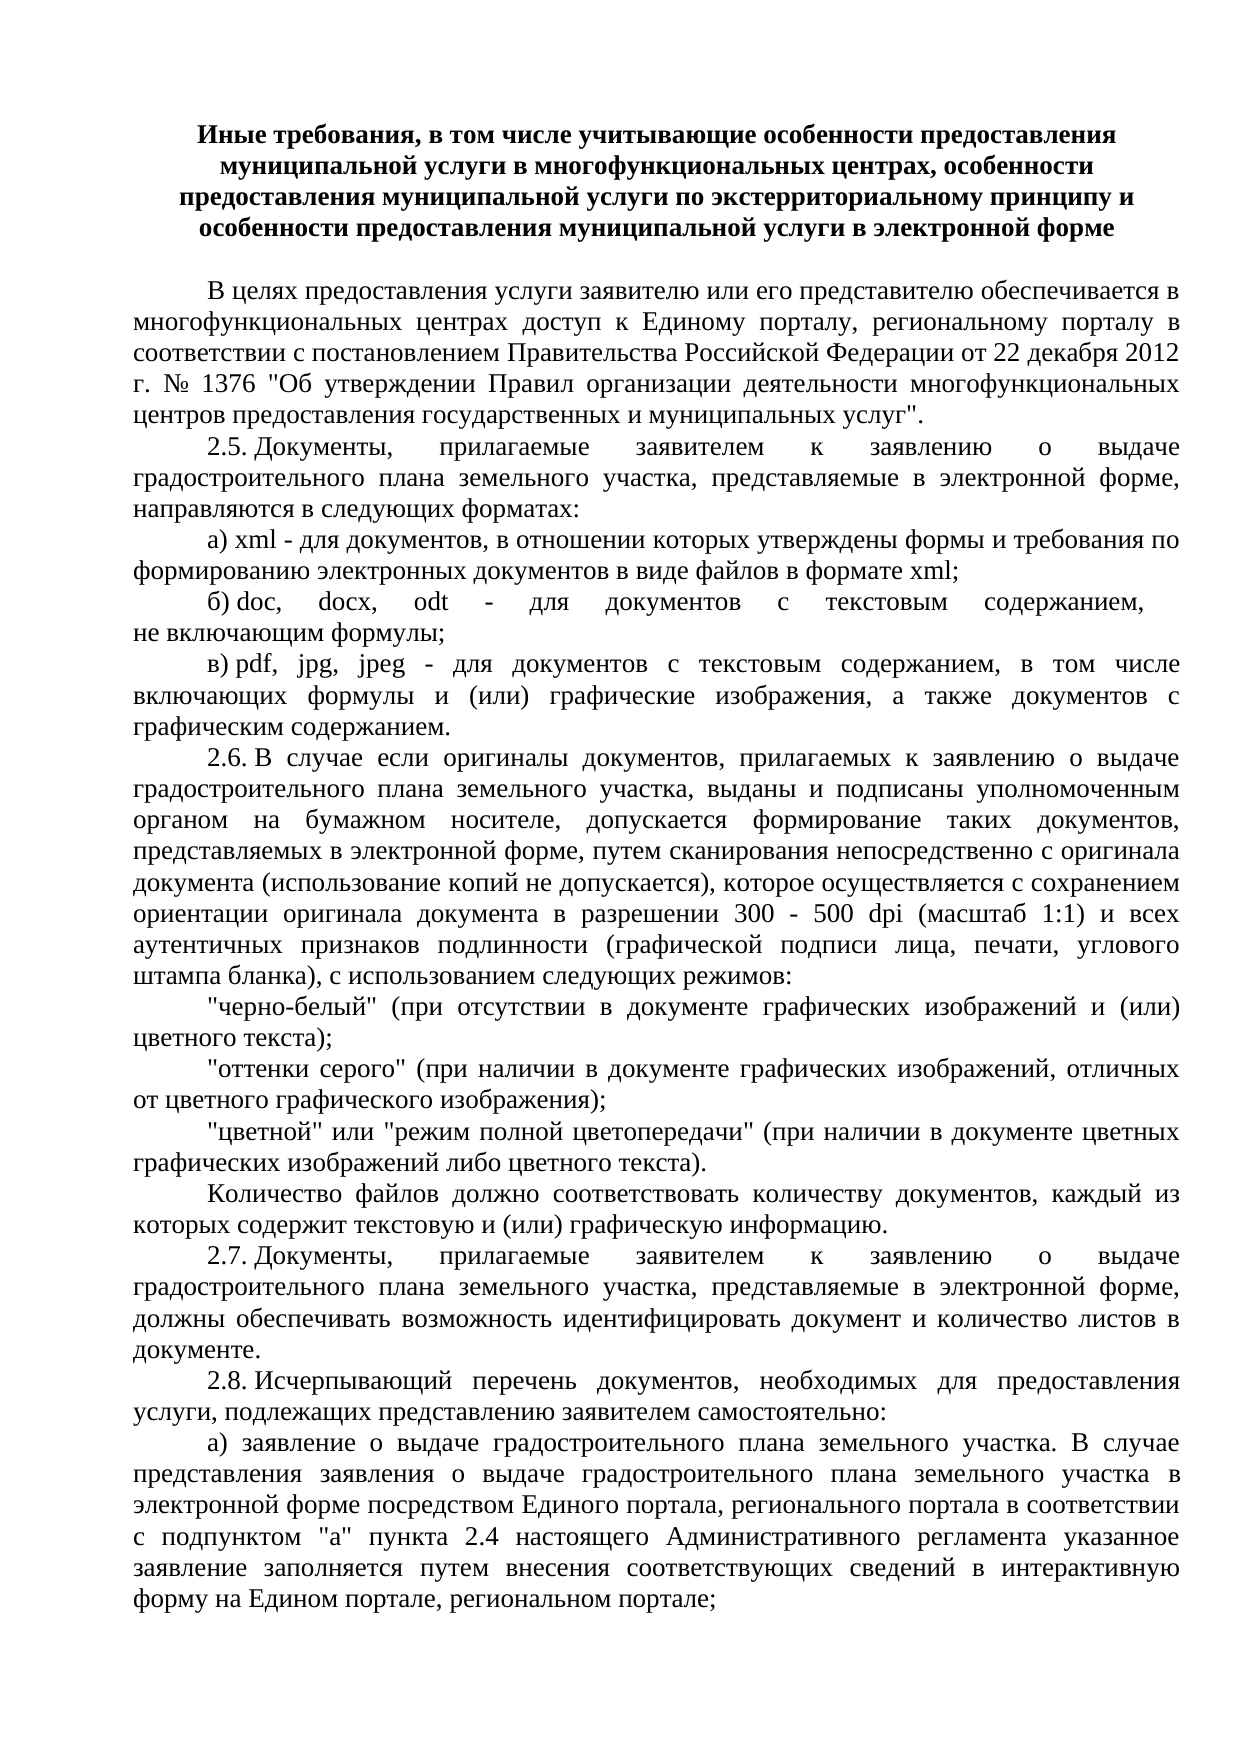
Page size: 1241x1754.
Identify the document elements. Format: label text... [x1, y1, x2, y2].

text "оттенки серого" (при наличии в документе графических изображений, отличных от цветного графического изображения); [133, 1052, 1181, 1115]
text 2.6. В случае если оригиналы документов, прилагаемых к заявлению о выдаче градостроительного плана земельного участка, выданы и подписаны уполномоченным органом на бумажном носителе, допускается формирование таких документов, представляемых в электронной форме, путем сканирования непосредственно с оригинала документа (использование копий не допускается), которое осуществляется с сохранением ориентации оригинала документа в разрешении 300 - 500 dpi (масштаб 1:1) и всех аутентичных признаков подлинности (графической подписи лица, печати, углового штампа бланка), с использованием следующих режимов: [133, 741, 1181, 990]
text 2.5. Документы, прилагаемые заявителем к заявлению о выдаче градостроительного плана земельного участка, представляемые в электронной форме, направляются в следующих форматах: [133, 429, 1181, 523]
text Иные требования, в том числе учитывающие особенности предоставления муниципальной услуги в многофункциональных центрах, особенности предоставления муниципальной услуги по экстерриториальному принципу и особенности предоставления муниципальной услуги в электронной форме [133, 118, 1181, 243]
text а) xml - для документов, в отношении которых утверждены формы и требования по формированию электронных документов в виде файлов в формате xml; [133, 523, 1181, 585]
text Количество файлов должно соответствовать количеству документов, каждый из которых содержит текстовую и (или) графическую информацию. [133, 1177, 1181, 1239]
text 2.8. Исчерпывающий перечень документов, необходимых для предоставления услуги, подлежащих представлению заявителем самостоятельно: [133, 1364, 1181, 1426]
text В целях предоставления услуги заявителю или его представителю обеспечивается в многофункциональных центрах доступ к Единому порталу, региональному порталу в соответствии с постановлением Правительства Российской Федерации от 22 декабря 2012 г. № 1376 "Об утверждении Правил организации деятельности многофункциональных центров предоставления государственных и муниципальных услуг". [133, 274, 1181, 429]
text б) doc, docx, odt - для документов с текстовым содержанием, не включающим формулы; [133, 585, 1181, 648]
text 2.7. Документы, прилагаемые заявителем к заявлению о выдаче градостроительного плана земельного участка, представляемые в электронной форме, должны обеспечивать возможность идентифицировать документ и количество листов в документе. [133, 1239, 1181, 1364]
text "цветной" или "режим полной цветопередачи" (при наличии в документе цветных графических изображений либо цветного текста). [133, 1115, 1181, 1177]
text "черно-белый" (при отсутствии в документе графических изображений и (или) цветного текста); [133, 990, 1181, 1052]
text в) pdf, jpg, jpeg - для документов с текстовым содержанием, в том числе включающих формулы и (или) графические изображения, а также документов с графическим содержанием. [133, 648, 1181, 741]
text а) заявление о выдаче градостроительного плана земельного участка. В случае представления заявления о выдаче градостроительного плана земельного участка в электронной форме посредством Единого портала, регионального портала в соответствии с подпунктом "а" пункта 2.4 настоящего Административного регламента указанное заявление заполняется путем внесения соответствующих сведений в интерактивную форму на Едином портале, региональном портале; [133, 1426, 1181, 1613]
